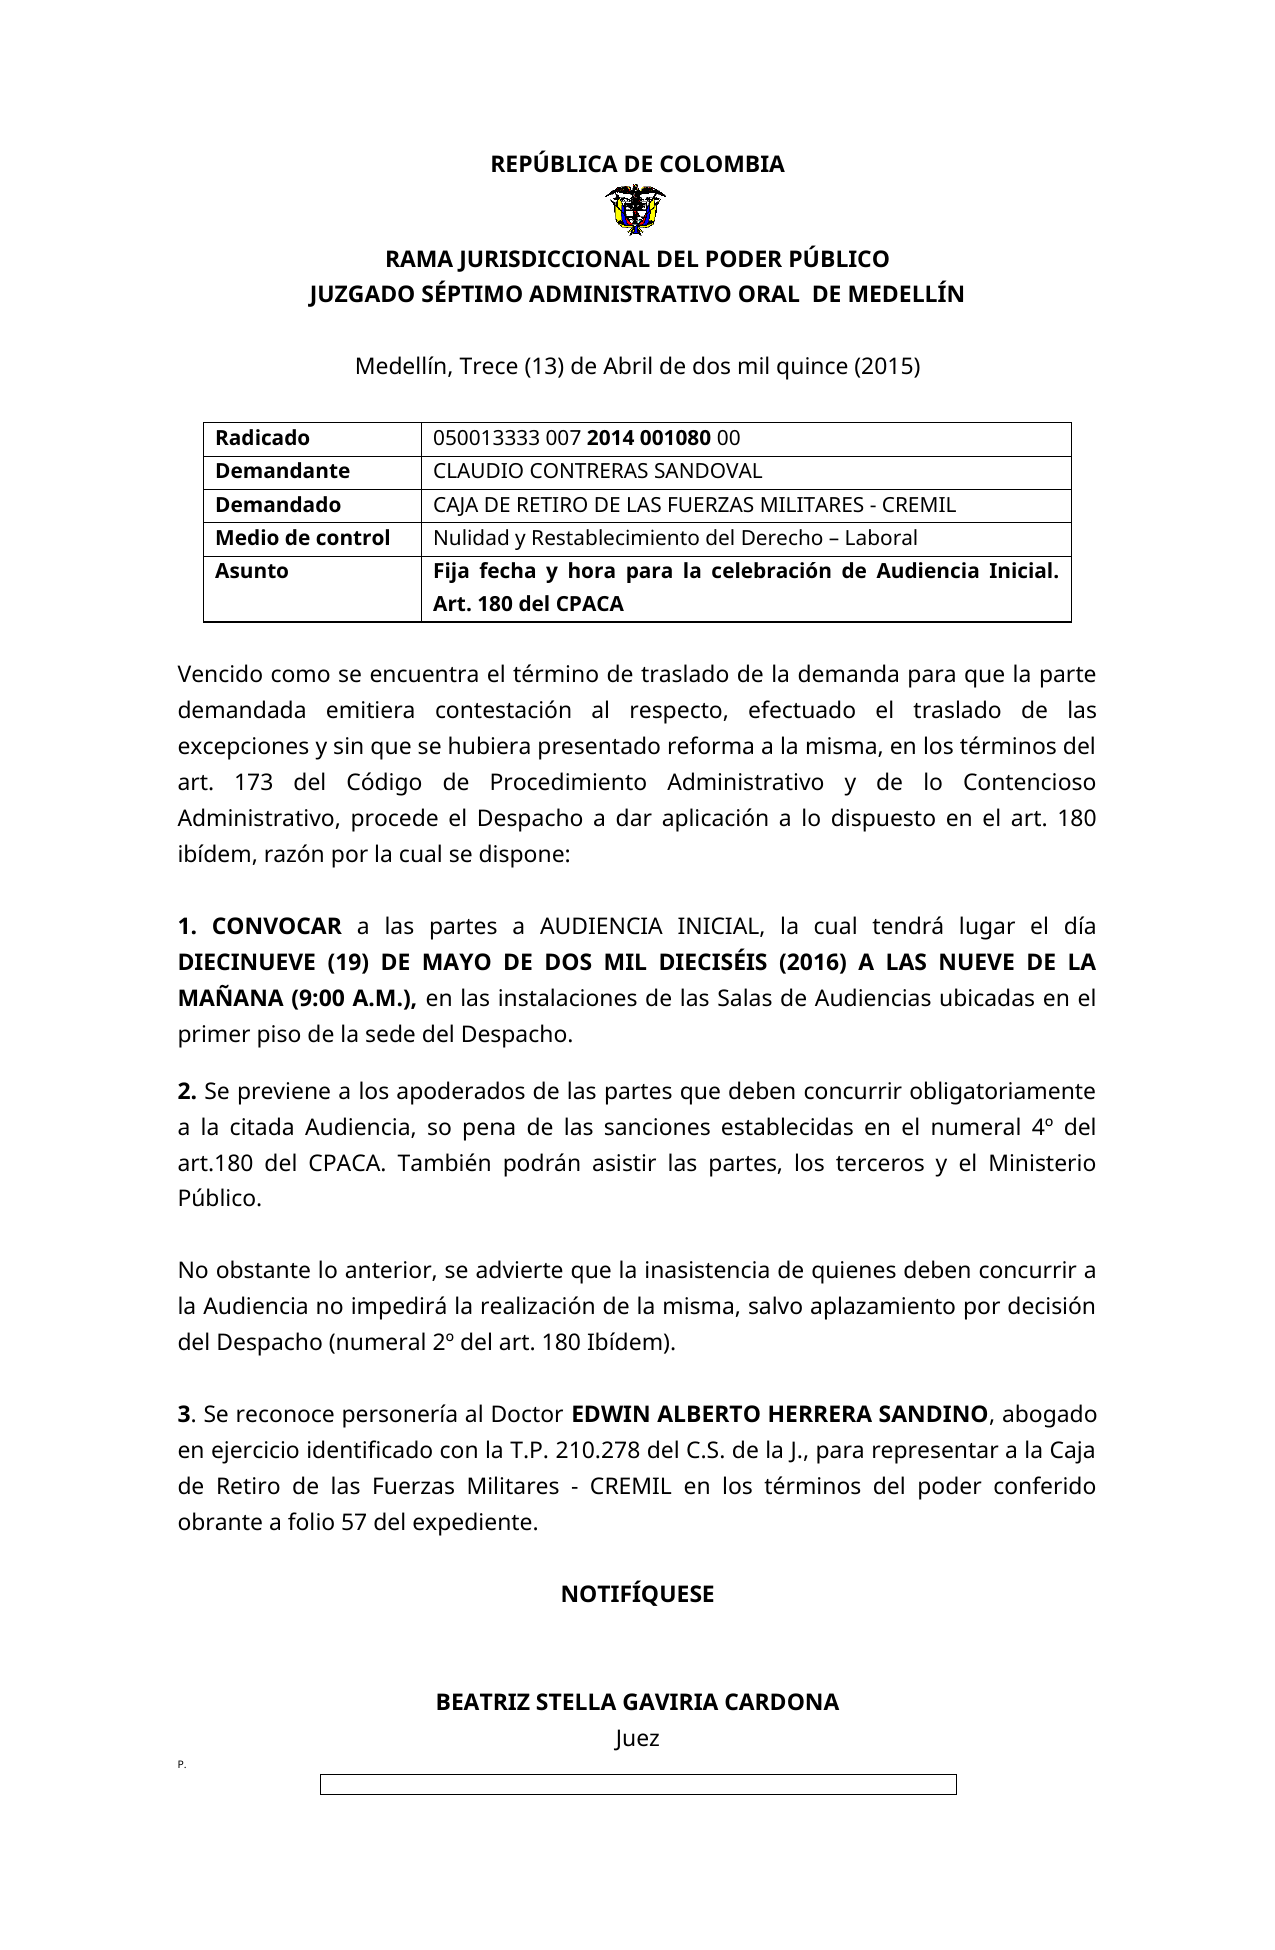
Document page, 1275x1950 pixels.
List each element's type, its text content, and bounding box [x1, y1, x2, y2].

table_cell Demandante [204, 457, 421, 489]
table_cell Medio de control [204, 523, 421, 556]
text Juez [177, 1721, 1098, 1753]
text Medellín, Trece (13) de Abril de dos mil quince (2015) [177, 350, 1098, 382]
text No obstante lo anterior, se advierte que la inasistencia de quienes deben concurrir a no impedirá la realización de la misma, salvo aplazamiento por decisión del Despacho (numeral 2º del art. 180 Ibídem). [177, 1254, 1098, 1357]
text REPÚBLICA DE COLOMBIA [177, 148, 1098, 179]
table_cell Fija fecha y hora para la celebración de Audiencia Inicial. Art. 180 del CPACA [422, 557, 1071, 621]
text BEATRIZ STELLA GAVIRIA CARDONA [177, 1686, 1098, 1717]
text RAMA JURISDICCIONAL DEL PODER PÚBLICO [177, 242, 1098, 274]
text NOTIFÍQUESE [177, 1578, 1098, 1609]
table_cell Nulidad y Restablecimiento del Derecho – Laboral [422, 523, 1071, 556]
text JUZGADO SÉPTIMO ADMINISTRATIVO ORAL DE MEDELLÍN [177, 278, 1098, 310]
text 3. Se reconoce personería al Doctor EDWIN ALBERTO HERRERA SANDINO, abogado en ejercicio identificado con la T.P. 210.278 del C.S. de la J., para representar a la Caja de Retiro de las Fuerzas Militares - CREMIL en los términos del poder conferido obrante a folio 57 del expediente. [177, 1398, 1098, 1537]
table_cell Asunto [204, 557, 421, 621]
text Vencido como se encuentra el término de traslado de la demanda para que la parte demandada emitiera contestación al respecto, efectuado el traslado de las excepciones y sin que se hubiera presentado reforma a la misma, en los términos del art. 173 del Código de Procedimiento Administrativo y de lo Contencioso Administrativo, procede el Despacho a dar aplicación a lo dispuesto en el art. 180 ibídem, razón por la cual se dispone: [177, 658, 1098, 869]
table_cell CLAUDIO CONTRERAS SANDOVAL [422, 457, 1071, 489]
picture [605, 183, 671, 239]
table_header 050013333 007 2014 001080 00 [422, 423, 1071, 456]
text P. [177, 1757, 1098, 1772]
text 2. Se previene a los apoderados de las partes que deben concurrir obligatoriamente a la citada Audiencia, so pena de las sanciones establecidas en el numeral 4º del art.180 del CPACA. También podrán asistir las partes, los terceros y el Ministerio Público. [177, 1074, 1098, 1214]
table_cell CAJA DE RETIRO DE LAS FUERZAS MILITARES - CREMIL [422, 490, 1071, 522]
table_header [321, 1775, 956, 1794]
text 1. CONVOCAR a las partes a AUDIENCIA INICIAL, la cual tendrá lugar el día DIECINUEVE (19) DE MAYO DE DOS MIL DIECISÉIS (2016) A LAS NUEVE DE LA MAÑANA (9:00 A.M.), en las instalaciones de las Salas de Audiencias ubicadas en el primer piso de la sede del Despacho. [177, 910, 1098, 1049]
table_cell Demandado [204, 490, 421, 522]
table_header Radicado [204, 423, 421, 456]
